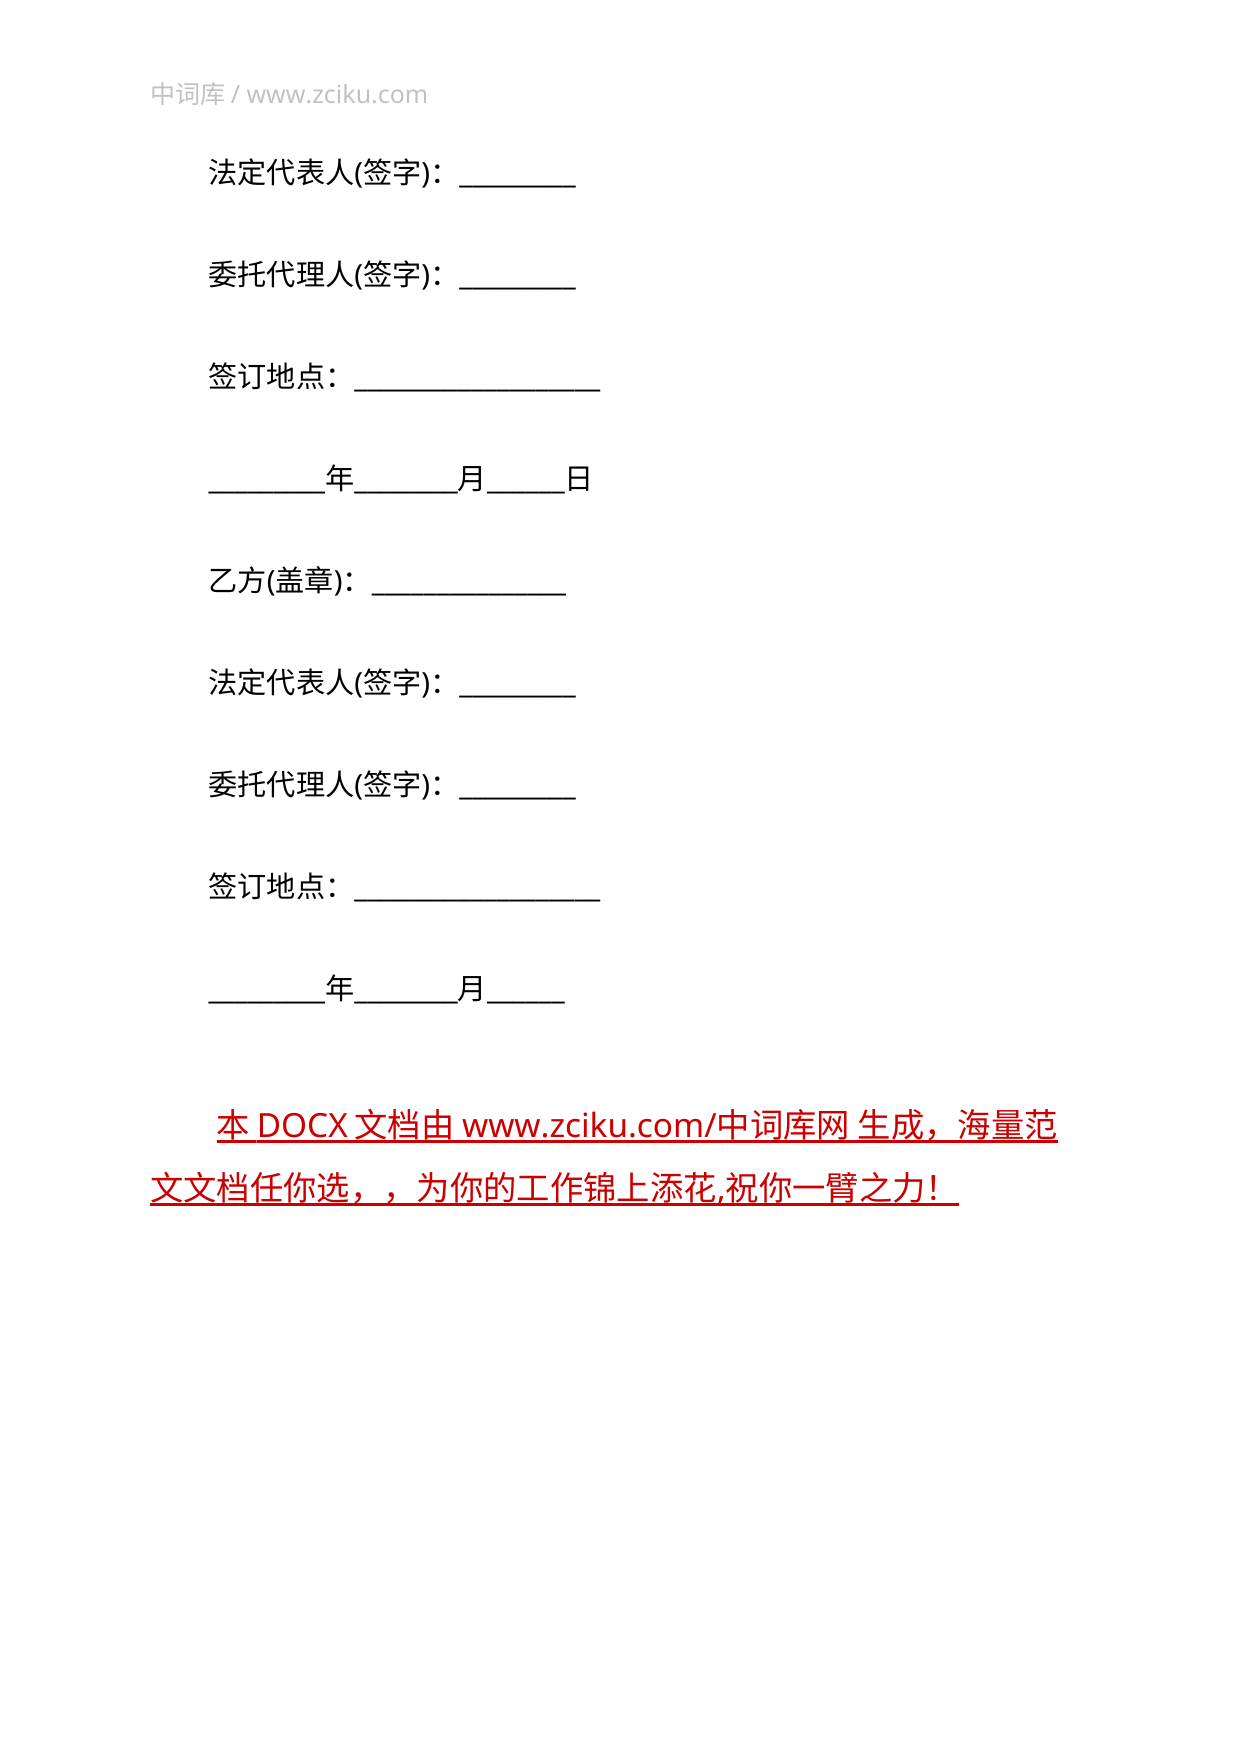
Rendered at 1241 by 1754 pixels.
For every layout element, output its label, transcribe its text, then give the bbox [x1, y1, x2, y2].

text _________年________月______日 [150, 456, 1090, 498]
text 法定代表人(签字)：_________ [150, 150, 1090, 192]
text 委托代理人(签字)：_________ [150, 762, 1090, 804]
text 乙方(盖章)：_______________ [150, 558, 1090, 600]
text 本DOCX文档由 www.zciku.com/中词库网 生成，海量范文文档任你选，，为你的工作锦上添花,祝你一臂之力！ [150, 1099, 1090, 1210]
text 委托代理人(签字)：_________ [150, 252, 1090, 294]
text 法定代表人(签字)：_________ [150, 660, 1090, 702]
text 签订地点：___________________ [150, 864, 1090, 906]
text 签订地点：___________________ [150, 354, 1090, 396]
text _________年________月______ [150, 966, 1090, 1008]
